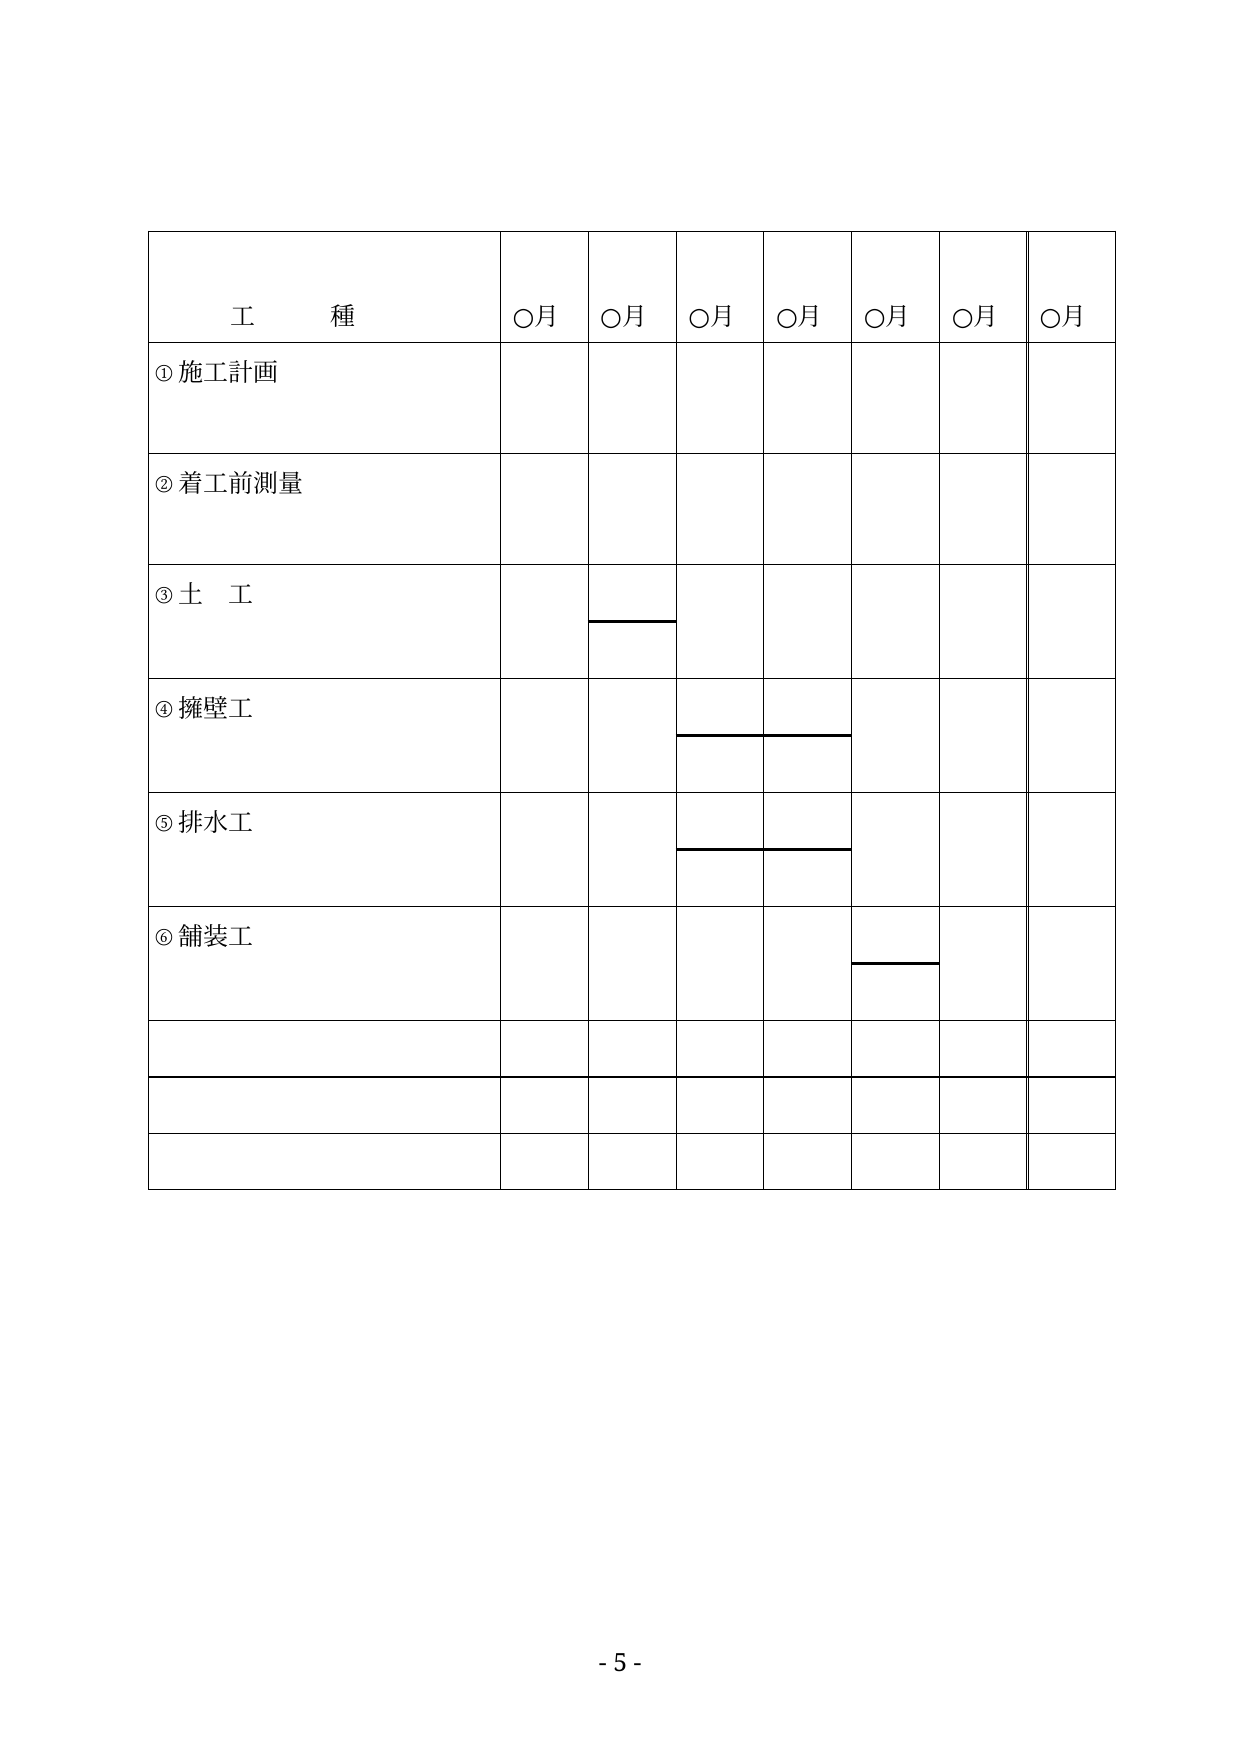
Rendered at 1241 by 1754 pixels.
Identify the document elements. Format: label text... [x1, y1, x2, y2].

table_header ○月 [677, 232, 763, 342]
table_cell [764, 851, 851, 906]
table_cell [764, 1078, 851, 1132]
table_cell [1029, 1078, 1115, 1132]
table_cell [852, 454, 939, 564]
table_cell [589, 343, 676, 453]
table_cell [940, 1134, 1026, 1188]
table_cell [764, 737, 851, 792]
table_header ○月 [1029, 232, 1115, 342]
table_cell [501, 793, 588, 906]
table_cell [501, 1078, 588, 1132]
table_cell [1029, 1134, 1115, 1188]
table_cell ①施工計画 [149, 343, 500, 453]
table_cell [940, 679, 1026, 792]
table_cell [764, 793, 851, 848]
table_header ○月 [940, 232, 1026, 342]
table_cell [677, 343, 763, 453]
table_cell [1029, 565, 1115, 678]
table_cell [1029, 907, 1115, 1020]
table_cell [1029, 343, 1115, 453]
table_cell [589, 1134, 676, 1188]
table_cell [589, 565, 676, 620]
table_header ○月 [764, 232, 851, 342]
table_cell [1029, 1021, 1115, 1076]
table_cell [677, 679, 763, 734]
table_cell [677, 793, 763, 848]
table_header ○月 [852, 232, 939, 342]
table_cell [764, 1021, 851, 1076]
table_cell [677, 1078, 763, 1132]
table_cell [149, 1078, 500, 1132]
table_cell [852, 343, 939, 453]
table_cell [764, 454, 851, 564]
table_cell [852, 965, 939, 1020]
table_cell [940, 454, 1026, 564]
table_cell [501, 343, 588, 453]
table_cell ④擁壁工 [149, 679, 500, 792]
table_cell [501, 679, 588, 792]
table_cell [940, 1021, 1026, 1076]
table_header ○月 [501, 232, 588, 342]
table_cell [677, 1021, 763, 1076]
table_cell [501, 907, 588, 1020]
table_cell [852, 679, 939, 792]
table_cell [149, 1021, 500, 1076]
table_cell [677, 907, 763, 1020]
table_cell [1029, 454, 1115, 564]
table_cell [677, 1134, 763, 1188]
table_cell [501, 565, 588, 678]
table_cell [852, 1078, 939, 1132]
table_cell [764, 565, 851, 678]
table_cell ⑤排水工 [149, 793, 500, 906]
table_cell [589, 454, 676, 564]
table_cell [852, 1134, 939, 1188]
table_cell [764, 907, 851, 1020]
table_cell [852, 907, 939, 962]
table_cell [764, 679, 851, 734]
table_cell [940, 793, 1026, 906]
table_cell [852, 1021, 939, 1076]
table_cell [501, 1021, 588, 1076]
table_cell [677, 737, 763, 792]
table_cell [940, 907, 1026, 1020]
table_header ○月 [589, 232, 676, 342]
table_cell [589, 679, 676, 792]
table_cell ⑥舗装工 [149, 907, 500, 1020]
table_cell ②着工前測量 [149, 454, 500, 564]
table_cell [501, 1134, 588, 1188]
table_cell ③土 工 [149, 565, 500, 678]
table_cell [589, 793, 676, 906]
table_cell [589, 1021, 676, 1076]
table_cell [149, 1134, 500, 1188]
table_header 工 種 [149, 232, 500, 342]
table_cell [852, 565, 939, 678]
table_cell [1029, 793, 1115, 906]
table_cell [589, 623, 676, 678]
table_cell [589, 1078, 676, 1132]
table_cell [589, 907, 676, 1020]
table_cell [852, 793, 939, 906]
table_cell [940, 565, 1026, 678]
table_cell [764, 1134, 851, 1188]
table_cell [501, 454, 588, 564]
table_cell [764, 343, 851, 453]
table_cell [677, 565, 763, 678]
table_cell [677, 851, 763, 906]
table_cell [677, 454, 763, 564]
table_cell [1029, 679, 1115, 792]
table_cell [940, 1078, 1026, 1132]
table_cell [940, 343, 1026, 453]
